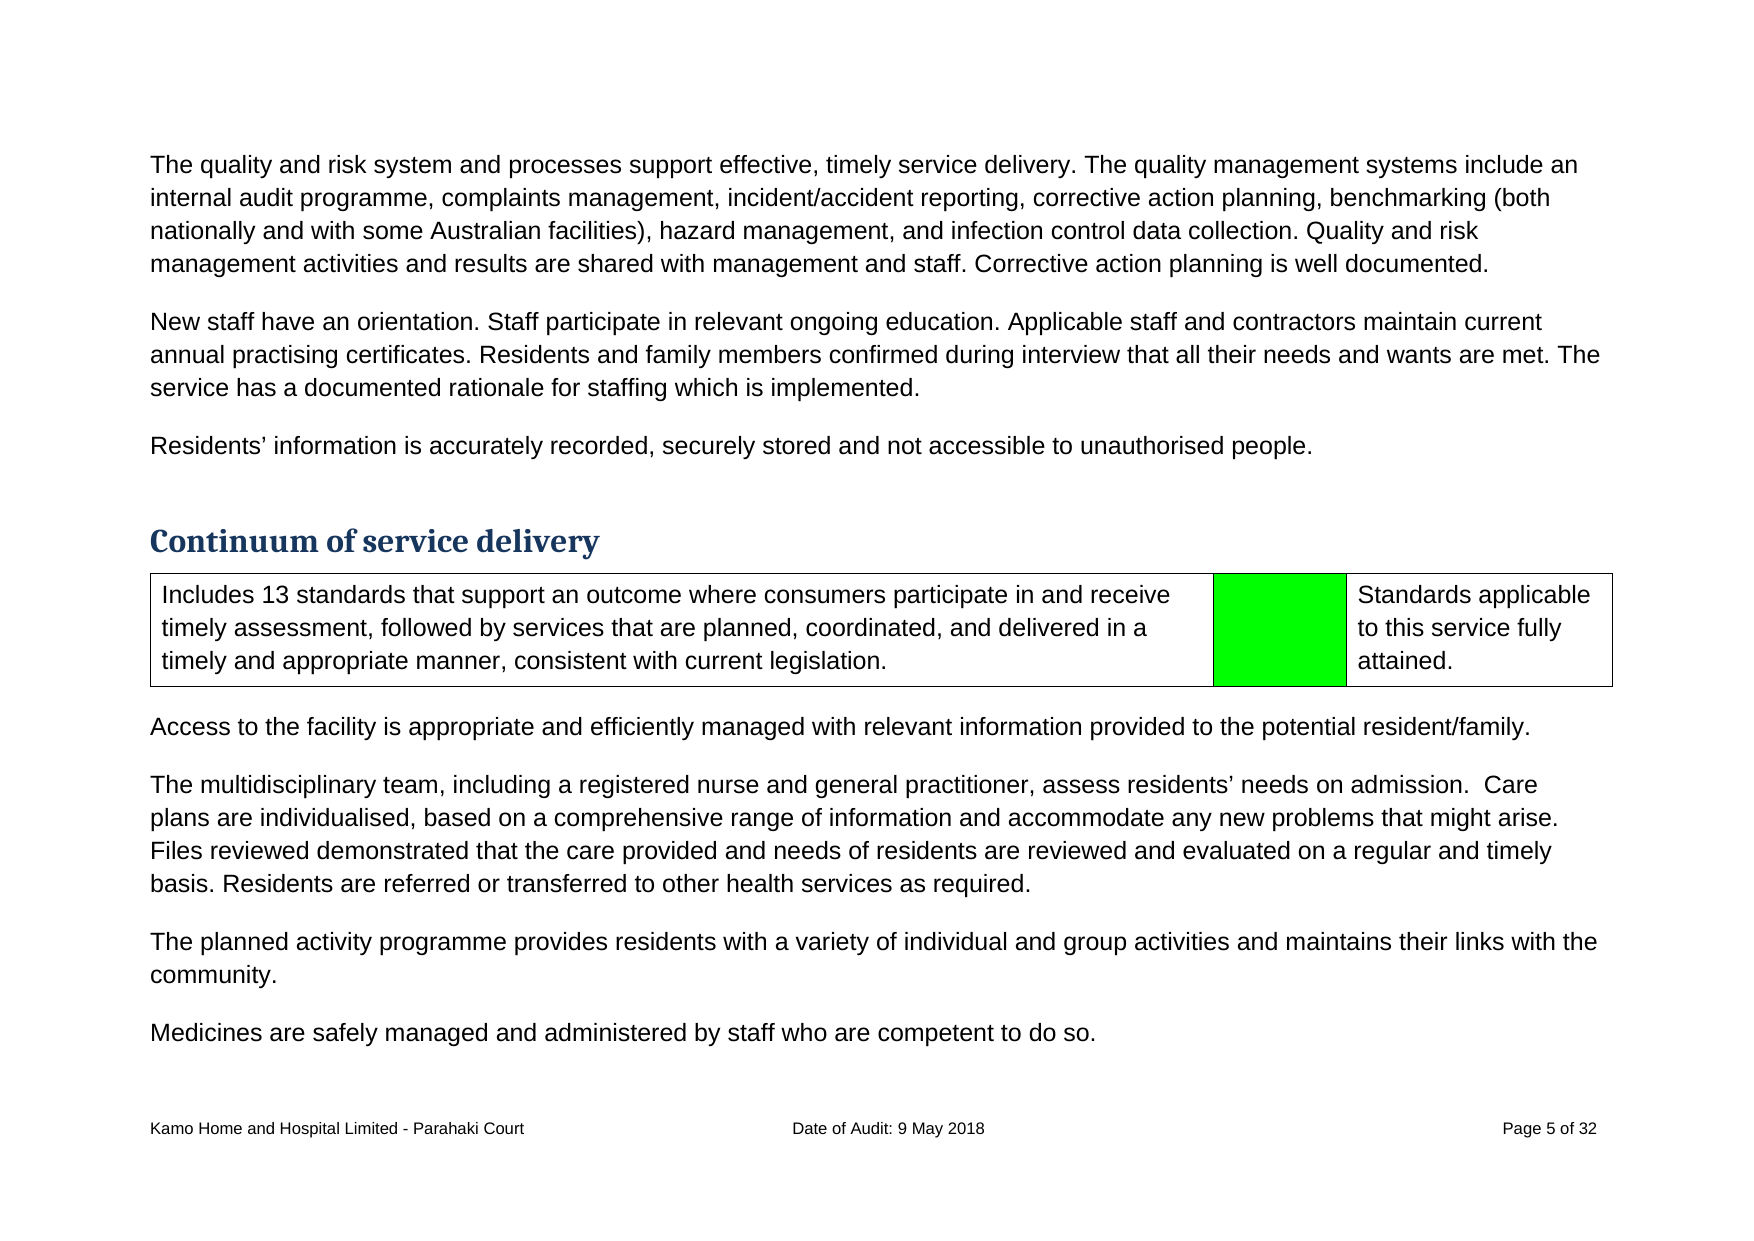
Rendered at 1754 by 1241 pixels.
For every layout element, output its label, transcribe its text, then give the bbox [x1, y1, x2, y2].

subtitle Continuum of service delivery [150, 522, 1604, 561]
text The planned activity programme provides residents with a variety of individual and group activities and maintains their links with the community. [150, 927, 1604, 988]
table_header [1214, 574, 1346, 686]
table_header Includes 13 standards that support an outcome where consumers participate in and receive timely assessment, followed by services that are planned, coordinated, and delivered in a timely and appropriate manner, consistent with current legislation. [151, 574, 1213, 686]
text New staff have an orientation. Staff participate in relevant ongoing education. Applicable staff and contractors maintain current annual practising certificates. Residents and family members confirmed during interview that all their needs and wants are met. The service has a documented rationale for staffing which is implemented. [150, 307, 1604, 402]
text Access to the facility is appropriate and efficiently managed with relevant information provided to the potential resident/family. [150, 712, 1604, 740]
text Medicines are safely managed and administered by staff who are competent to do so. [150, 1018, 1604, 1047]
text Residents’ information is accurately recorded, securely stored and not accessible to unauthorised people. [150, 431, 1604, 460]
text The quality and risk system and processes support effective, timely service delivery. The quality management systems include an internal audit programme, complaints management, incident/accident reporting, corrective action planning, benchmarking (both nationally and with some Australian facilities), hazard management, and infection control data collection. Quality and risk management activities and results are shared with management and staff. Corrective action planning is well documented. [150, 150, 1604, 278]
text The multidisciplinary team, including a registered nurse and general practitioner, assess residents’ needs on admission. Care plans are individualised, based on a comprehensive range of information and accommodate any new problems that might arise. Files reviewed demonstrated that the care provided and needs of residents are reviewed and evaluated on a regular and timely basis. Residents are referred or transferred to other health services as required. [150, 770, 1604, 897]
table_header Standards applicable to this service fully attained. [1347, 574, 1612, 686]
